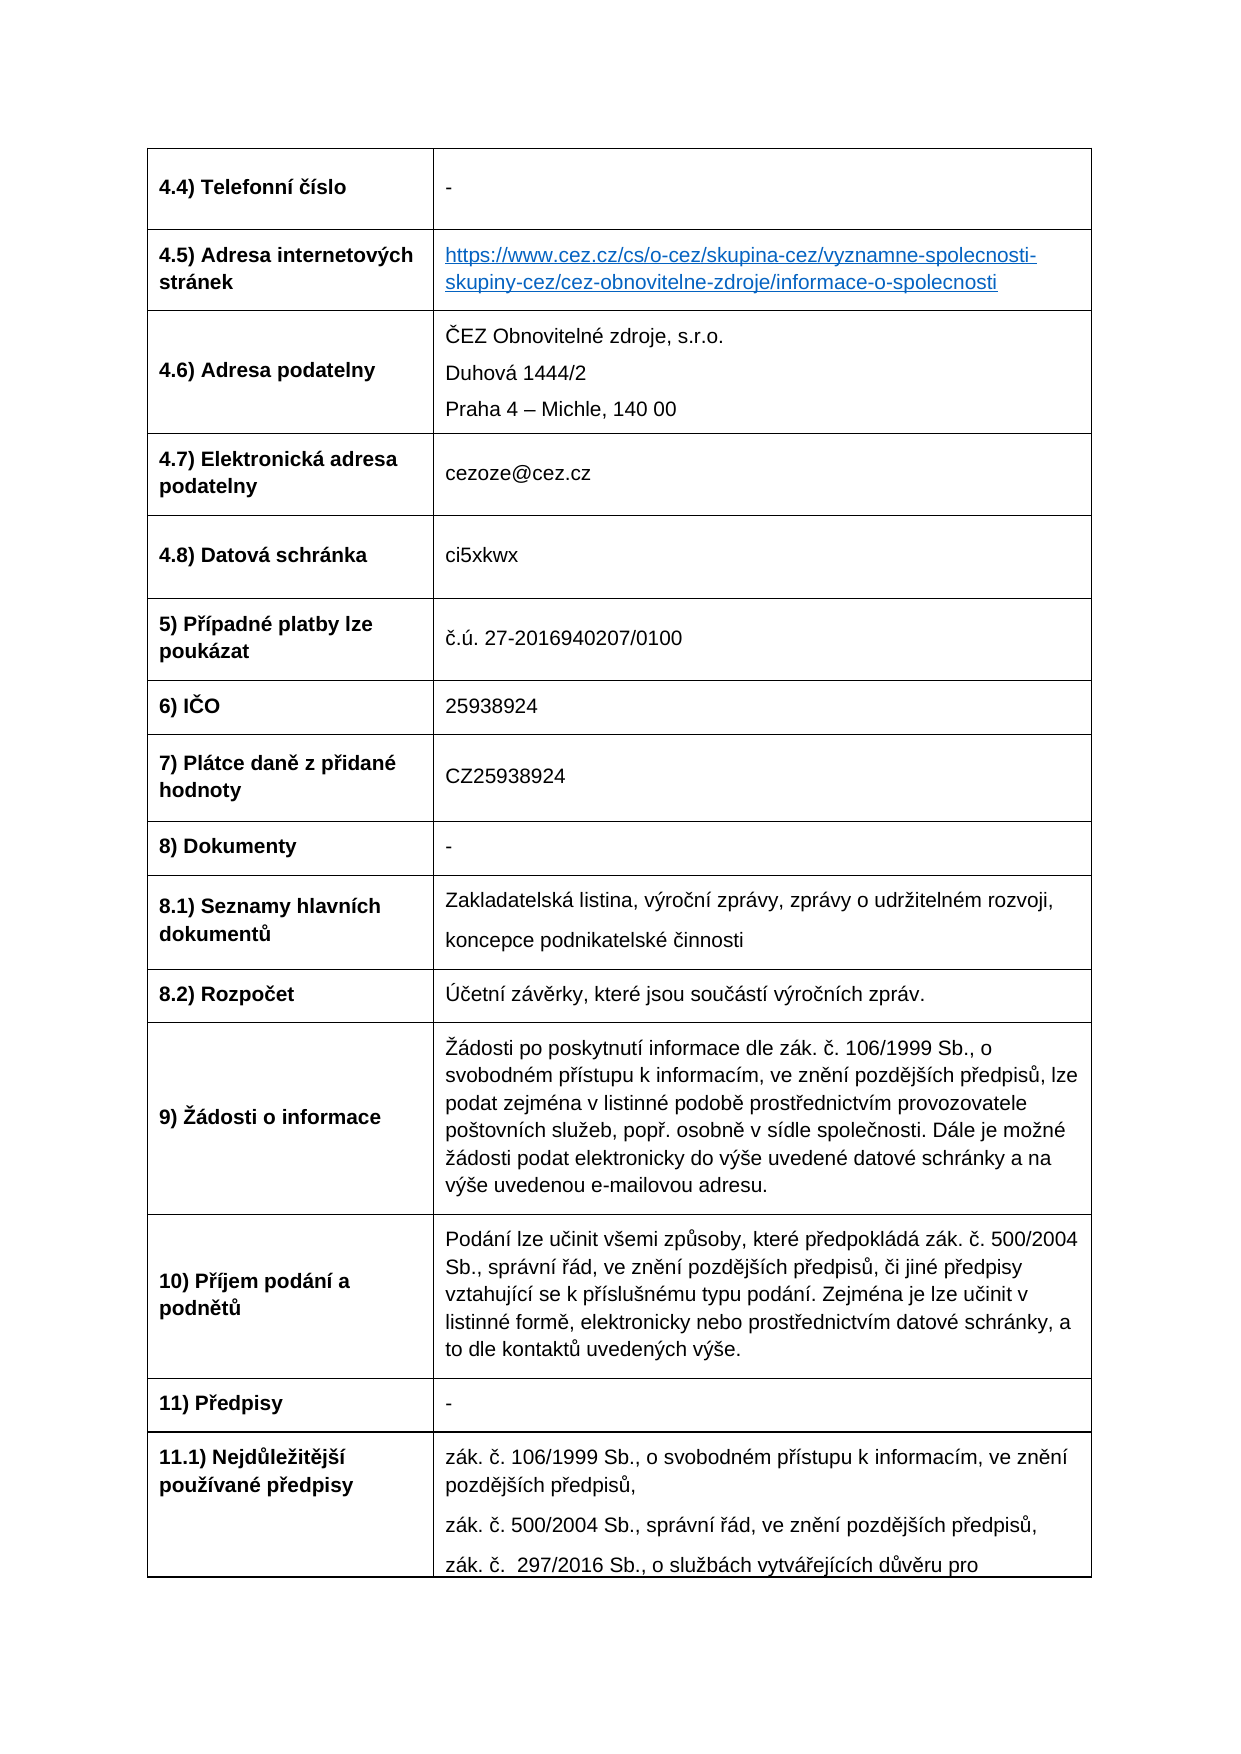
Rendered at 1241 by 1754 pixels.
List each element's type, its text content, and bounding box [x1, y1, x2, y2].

table_cell 6) IČO [148, 681, 433, 734]
table_cell 4.5) Adresa internetových stránek [148, 230, 433, 310]
table_cell 9) Žádosti o informace [148, 1023, 433, 1214]
table_cell 4.8) Datová schránka [148, 516, 433, 598]
table_cell 4.7) Elektronická adresa podatelny [148, 434, 433, 514]
table_cell 8.2) Rozpočet [148, 970, 433, 1022]
table_cell Podání lze učinit všemi způsoby, které předpokládá zák. č. 500/2004 Sb., správní řád, ve znění pozdějších předpisů, či jiné předpisy vztahující se k příslušnému typu podání. Zejména je lze učinit v listinné formě, elektronicky nebo prostřednictvím datové schránky, a to dle kontaktů uvedených výše. [434, 1215, 1091, 1377]
table_cell Zakladatelská listina, výroční zprávy, zprávy o udržitelném rozvoji, koncepce podnikatelské činnosti [434, 876, 1091, 968]
table_cell 7) Plátce daně z přidané hodnoty [148, 735, 433, 821]
table_cell - [434, 149, 1091, 229]
table_cell 8.1) Seznamy hlavních dokumentů [148, 876, 433, 968]
table_cell ci5xkwx [434, 516, 1091, 598]
table_cell č.ú. 27-2016940207/0100 [434, 599, 1091, 680]
table_cell 10) Příjem podání a podnětů [148, 1215, 433, 1377]
table_cell - [434, 1379, 1091, 1431]
table_cell 25938924 [434, 681, 1091, 734]
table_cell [148, 1433, 433, 1576]
table_cell 5) Případné platby lze poukázat [148, 599, 433, 680]
table_cell https://www.cez.cz/cs/o-cez/skupina-cez/vyznamne-spolecnosti-skupiny-cez/cez-obnovitelne-zdroje/informace-o-spolecnosti [434, 230, 1091, 310]
table_cell - [434, 822, 1091, 874]
table_cell 11) Předpisy [148, 1379, 433, 1431]
table_cell 4.6) Adresa podatelny [148, 311, 433, 433]
table_cell Účetní závěrky, které jsou součástí výročních zpráv. [434, 970, 1091, 1022]
table_cell CZ25938924 [434, 735, 1091, 821]
table_cell ČEZ Obnovitelné zdroje, s.r.o. Duhová 1444/2 Praha 4 – Michle, 140 00 [434, 311, 1091, 433]
table_cell cezoze@cez.cz [434, 434, 1091, 514]
table_cell 8) Dokumenty [148, 822, 433, 874]
table_cell 4.4) Telefonní číslo [148, 149, 433, 229]
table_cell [434, 1433, 1091, 1576]
table_cell Žádosti po poskytnutí informace dle zák. č. 106/1999 Sb., o svobodném přístupu k informacím, ve znění pozdějších předpisů, lze podat zejména v listinné podobě prostřednictvím provozovatele poštovních služeb, popř. osobně v sídle společnosti. Dále je možné žádosti podat elektronicky do výše uvedené datové schránky a na výše uvedenou e-mailovou adresu. [434, 1023, 1091, 1214]
